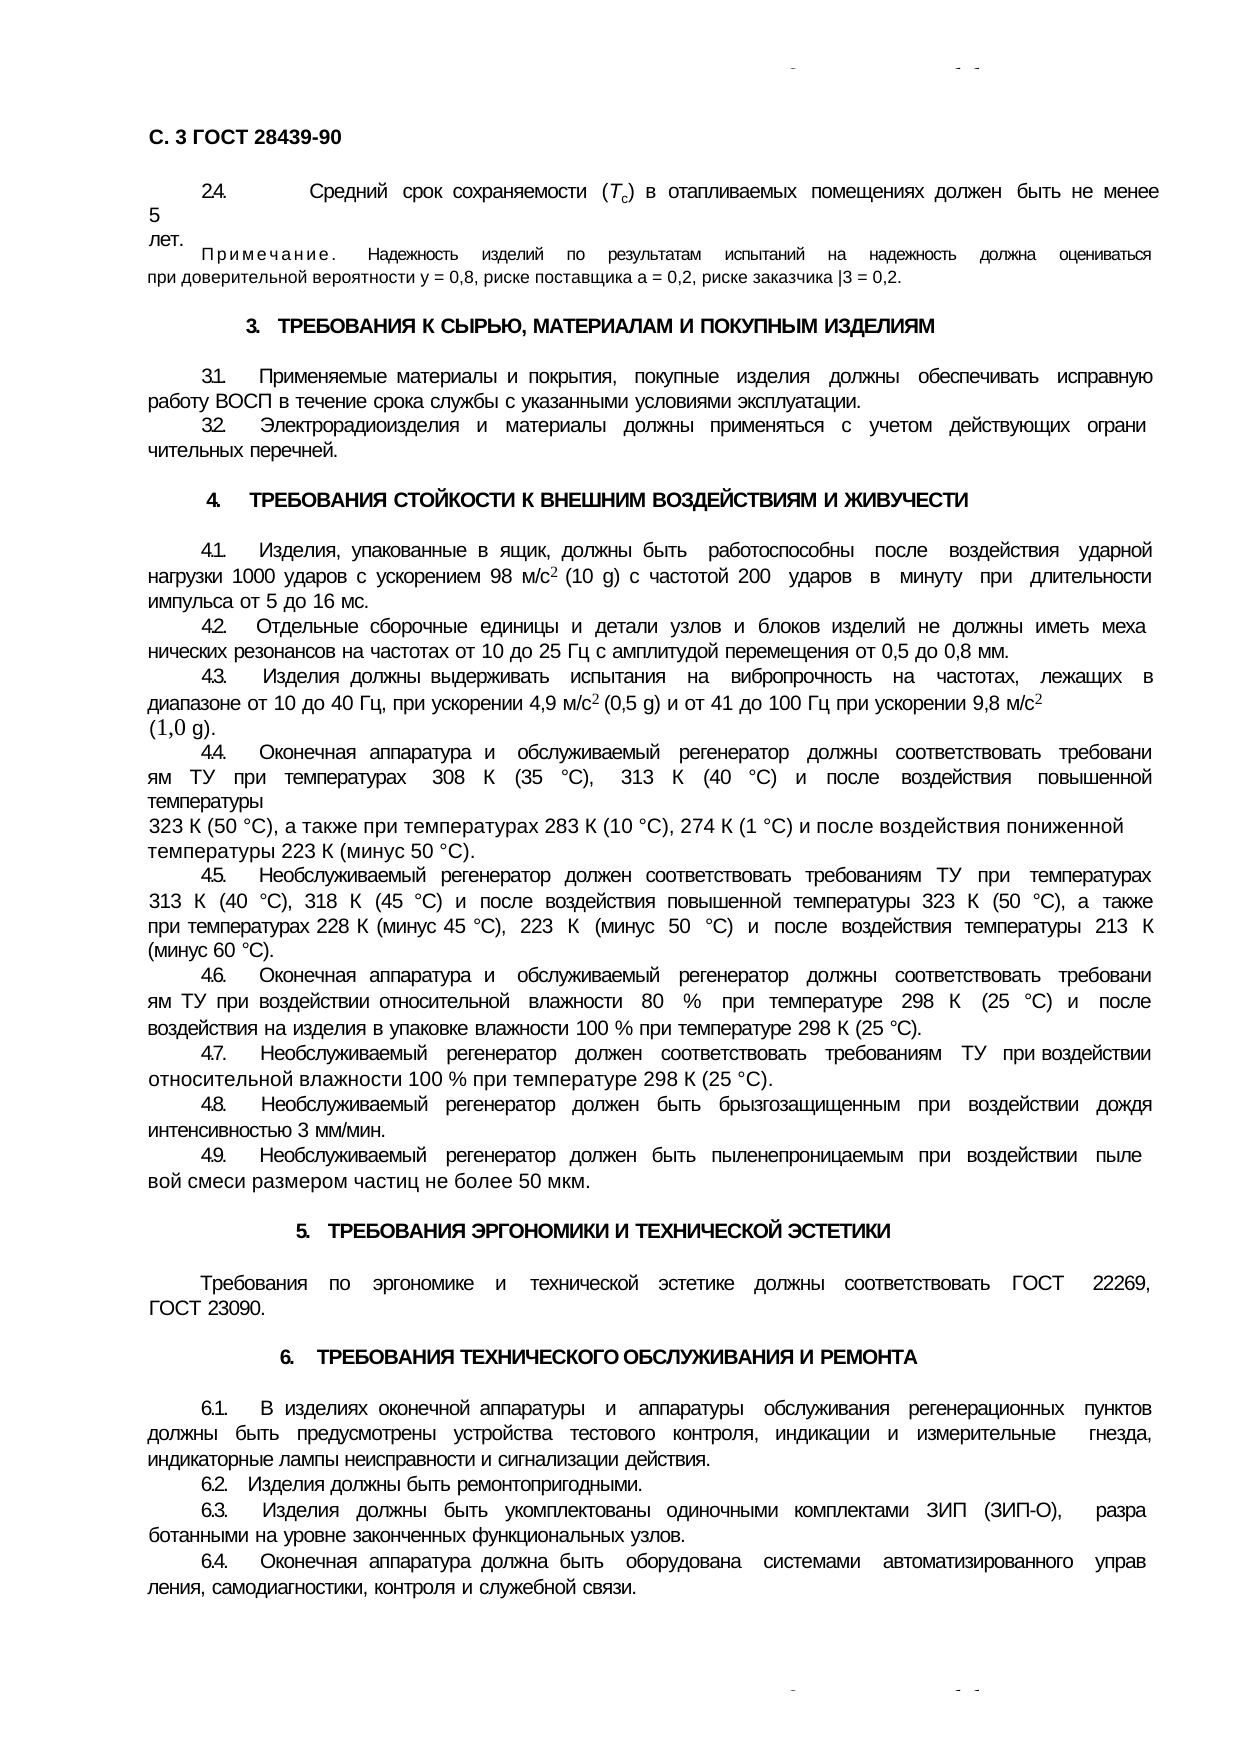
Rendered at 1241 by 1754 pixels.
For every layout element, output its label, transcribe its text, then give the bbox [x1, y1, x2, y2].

list Применяемые материалы и покрытия, покупные изделия должны обеспечивать исправную работу ВОСП в течение срока службы с указанными условиями эксплуатации. [147, 364, 1154, 413]
subtitle ТРЕБОВАНИЯ ТЕХНИЧЕСКОГО ОБСЛУЖИВАНИЯ И РЕМОНТА [279, 1345, 1165, 1369]
text вой смеси размером частиц не более 50 мкм. [147, 1169, 1165, 1193]
text 323 К (50 °С), а также при температурах 283 К (10 °С), 274 К (1 °С) и после воздействия пониженной температуры 223 К (минус 50 °С). [147, 814, 1165, 863]
list Оконечная аппаратура и обслуживаемый регенератор должны соответствовать требовани­ ям ТУ при температурах 308 К (35 °С), 313 К (40 °С) и после воздействия повышенной температуры [147, 740, 1153, 813]
list Необслуживаемый регенератор должен быть брызгозащищенным при воздействии дождя интенсивностью 3 мм/мин. [147, 1092, 1153, 1142]
subtitle ТРЕБОВАНИЯ СТОЙКОСТИ К ВНЕШНИМ ВОЗДЕЙСТВИЯМ И ЖИВУЧЕСТИ [206, 487, 1165, 511]
list Изделия должны выдерживать испытания на вибропрочность на частотах, лежащих в диапазоне от 10 до 40 Гц, при ускорении 4,9 м/с2 (0,5 g) и от 41 до 100 Гц при ускорении 9,8 м/с2 [147, 664, 1154, 714]
text (1,0 g). [149, 715, 1165, 740]
list Изделия должны быть ремонтопригодными. [201, 1473, 1165, 1496]
subtitle С. 3 ГОСТ 28439-90 [148, 125, 1165, 149]
subtitle ТРЕБОВАНИЯ ЭРГОНОМИКИ И ТЕХНИЧЕСКОЙ ЭСТЕТИКИ [296, 1219, 1165, 1243]
text при доверительной вероятности у = 0,8, риске поставщика а = 0,2, риске заказчика |3 = 0,2. [147, 267, 1165, 287]
text относительной влажности 100 % при температуре 298 К (25 °С). [148, 1067, 1165, 1091]
list Оконечная аппаратура и обслуживаемый регенератор должны соответствовать требовани­ ям ТУ при воздействии относительной влажности 80 % при температуре 298 К (25 °С) и после воздействия на изделия в упаковке влажности 100 % при температуре 298 К (25 °С). [147, 963, 1152, 1039]
list Необслуживаемый регенератор должен соответствовать требованиям ТУ при температурах [201, 864, 1165, 887]
list Оконечная аппаратура должна быть оборудована системами автоматизированного управ­ ления, самодиагностики, контроля и служебной связи. [147, 1549, 1146, 1598]
subtitle ТРЕБОВАНИЯ К СЫРЬЮ, МАТЕРИАЛАМ И ПОКУПНЫМ ИЗДЕЛИЯМ [246, 314, 1165, 338]
list Средний срок сохраняемости (Тс) в отапливаемых помещениях должен быть не менее [201, 179, 1165, 206]
text 313 К (40 °С), 318 К (45 °С) и после воздействия повышенной температуры 323 К (50 °С), а также при температурах 228 К (минус 45 °С), 223 К (минус 50 °С) и после воздействия температуры 213 К (минус 60 °С). [147, 889, 1154, 962]
list Отдельные сборочные единицы и детали узлов и блоков изделий не должны иметь меха­ нических резонансов на частотах от 10 до 25 Гц с амплитудой перемещения от 0,5 до 0,8 мм. [147, 614, 1147, 663]
list Электрорадиоизделия и материалы должны применяться с учетом действующих ограни­ чительных перечней. [147, 413, 1147, 462]
text Примечание. Надежность изделий по результатам испытаний на надежность должна оцениваться [201, 243, 1165, 264]
list Изделия должны быть укомплектованы одиночными комплектами ЗИП (ЗИП-О), разра­ ботанными на уровне законченных функциональных узлов. [148, 1497, 1147, 1547]
text Требования по эргономике и технической эстетике должны соответствовать ГОСТ 22269, ГОСТ 23090. [148, 1270, 1151, 1319]
list В изделиях оконечной аппаратуры и аппаратуры обслуживания регенерационных пунктов должны быть предусмотрены устройства тестового контроля, индикации и измерительные гнезда, индикаторные лампы неисправности и сигнализации действия. [147, 1395, 1152, 1471]
list Изделия, упакованные в ящик, должны быть работоспособны после воздействия ударной нагрузки 1000 ударов с ускорением 98 м/с2 (10 g) с частотой 200 ударов в минуту при длительности импульса от 5 до 16 мс. [147, 538, 1153, 613]
text 5 лет. [148, 202, 199, 250]
list Необслуживаемый регенератор должен соответствовать требованиям ТУ при воздействии [201, 1042, 1165, 1065]
list Необслуживаемый регенератор должен быть пыленепроницаемым при воздействии пыле­ [201, 1144, 1165, 1167]
